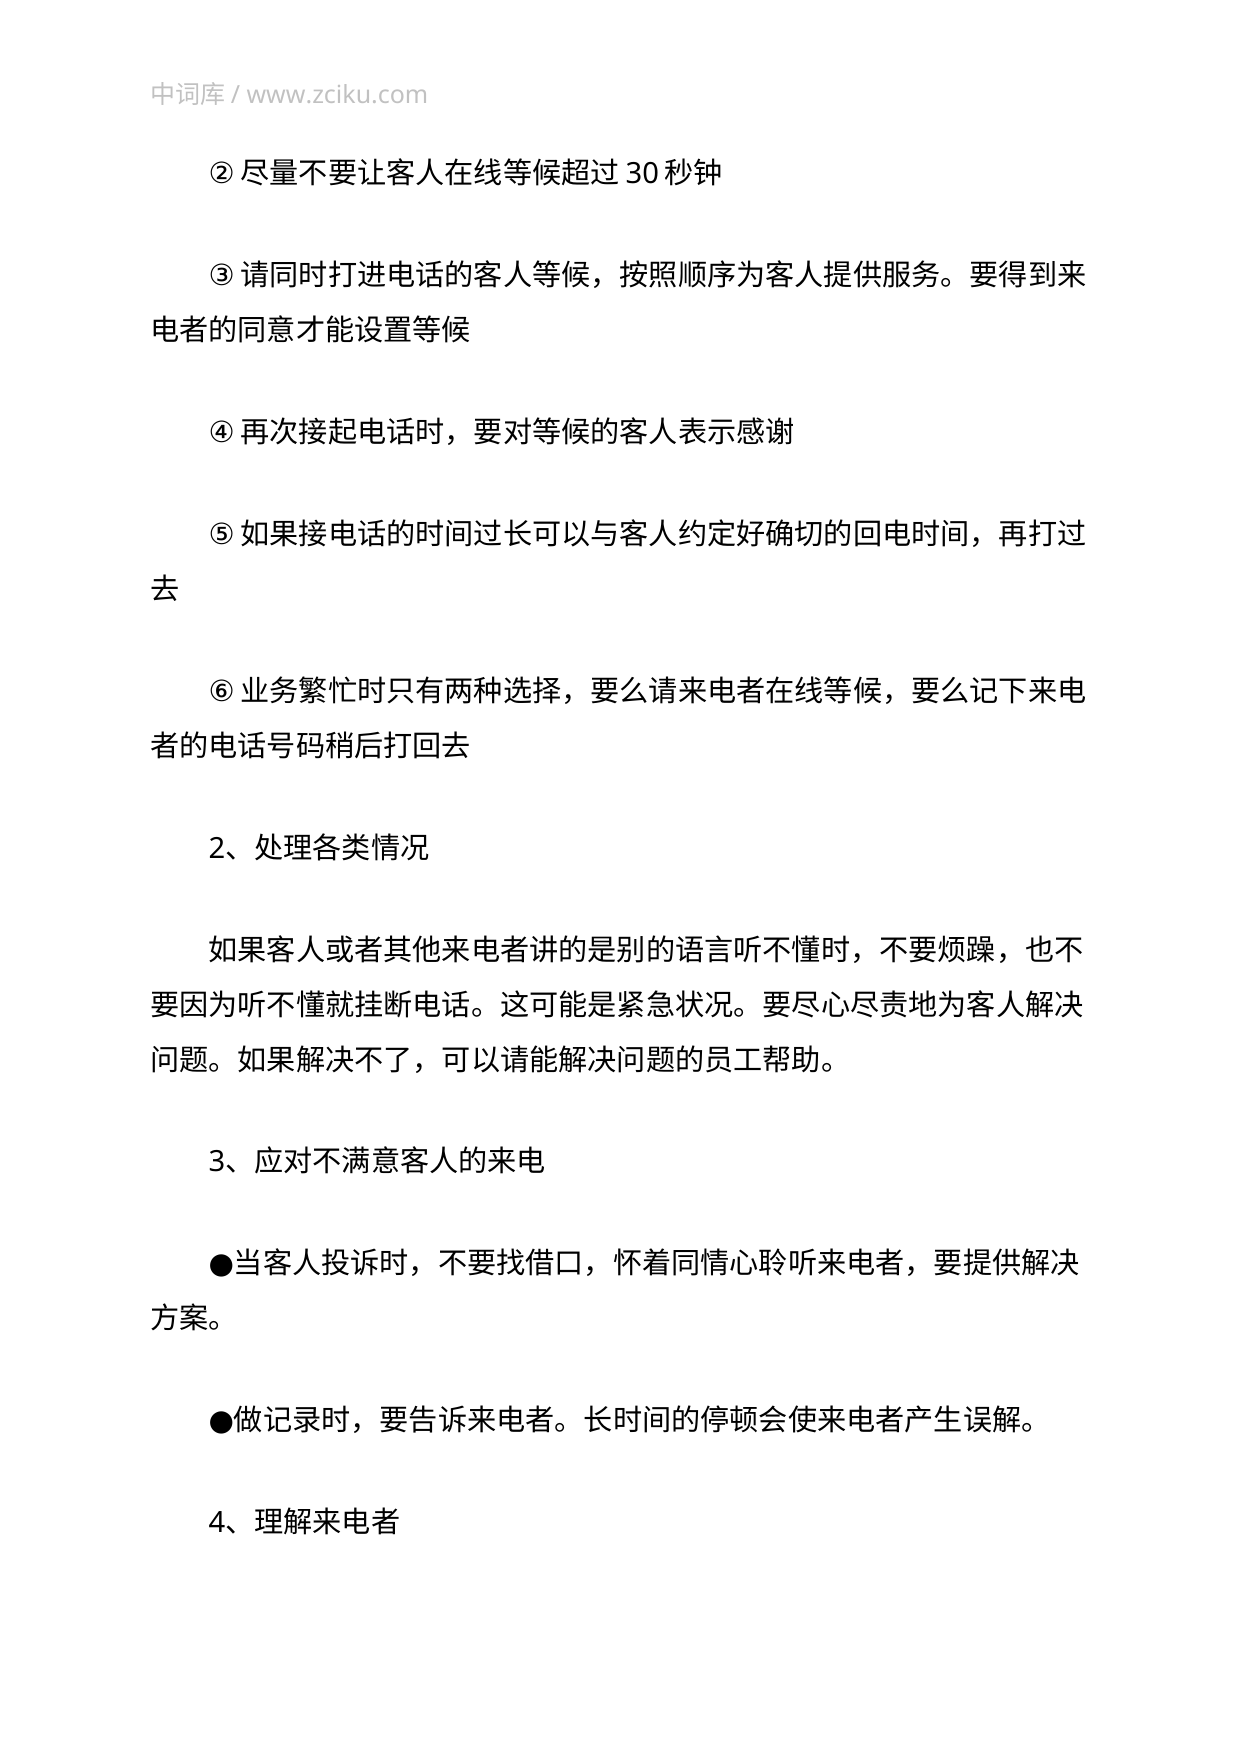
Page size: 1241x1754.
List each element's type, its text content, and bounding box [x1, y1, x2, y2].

text ●当客人投诉时，不要找借口，怀着同情心聆听来电者，要提供解决方案。 [150, 1240, 1090, 1337]
text ②尽量不要让客人在线等候超过30秒钟 [150, 150, 1090, 192]
text 2、处理各类情况 [150, 824, 1090, 867]
text ⑥业务繁忙时只有两种选择，要么请来电者在线等候，要么记下来电者的电话号码稍后打回去 [150, 667, 1090, 765]
text ③请同时打进电话的客人等候，按照顺序为客人提供服务。要得到来电者的同意才能设置等候 [150, 252, 1090, 349]
text ⑤如果接电话的时间过长可以与客人约定好确切的回电时间，再打过去 [150, 511, 1090, 608]
text ●做记录时，要告诉来电者。长时间的停顿会使来电者产生误解。 [150, 1397, 1090, 1439]
text 3、应对不满意客人的来电 [150, 1138, 1090, 1180]
text 4、理解来电者 [150, 1498, 1090, 1541]
text ④再次接起电话时，要对等候的客人表示感谢 [150, 409, 1090, 451]
text 如果客人或者其他来电者讲的是别的语言听不懂时，不要烦躁，也不要因为听不懂就挂断电话。这可能是紧急状况。要尽心尽责地为客人解决问题。如果解决不了，可以请能解决问题的员工帮助。 [150, 926, 1090, 1078]
